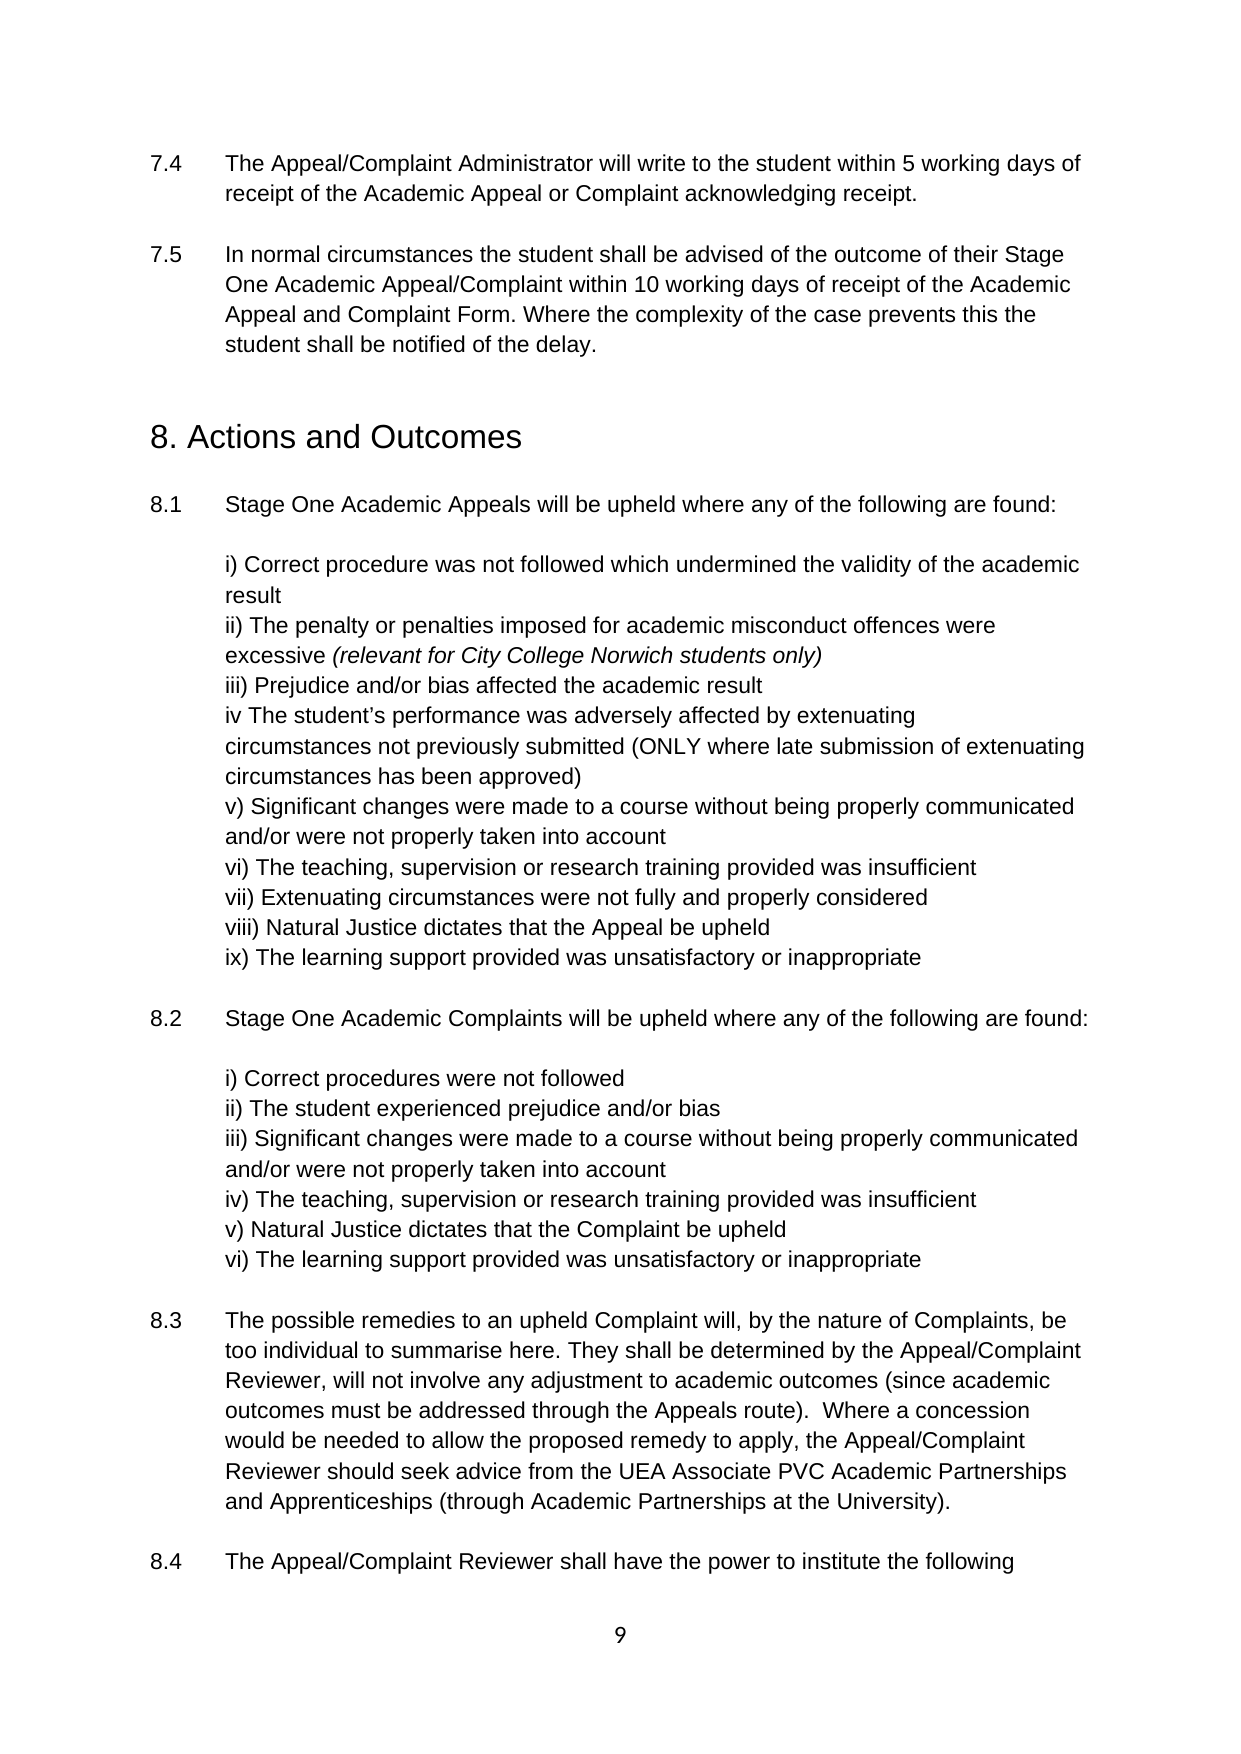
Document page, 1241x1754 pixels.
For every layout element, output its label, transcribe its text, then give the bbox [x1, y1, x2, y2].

text 7.5 In normal circumstances the student shall be advised of the outcome of their Stage One Academic Appeal/Complaint within 10 working days of receipt of the Academic Appeal and Complaint Form. Where the complexity of the case prevents this the student shall be notified of the delay. [150, 241, 1090, 358]
text ii) The penalty or penalties imposed for academic misconduct offences were excessive (relevant for City College Norwich students only) iii) Prejudice and/or bias affected the academic result [150, 612, 1090, 699]
text 8.1 Stage One Academic Appeals will be upheld where any of the following are found: i) Correct procedure was not followed which undermined the validity of the academic result [150, 491, 1090, 608]
subtitle 8. Actions and Outcomes [150, 417, 1090, 455]
text 7.4 The Appeal/Complaint Administrator will write to the student within 5 working days of receipt of the Academic Appeal or Complaint acknowledging receipt. [150, 150, 1090, 207]
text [150, 702, 1090, 1575]
